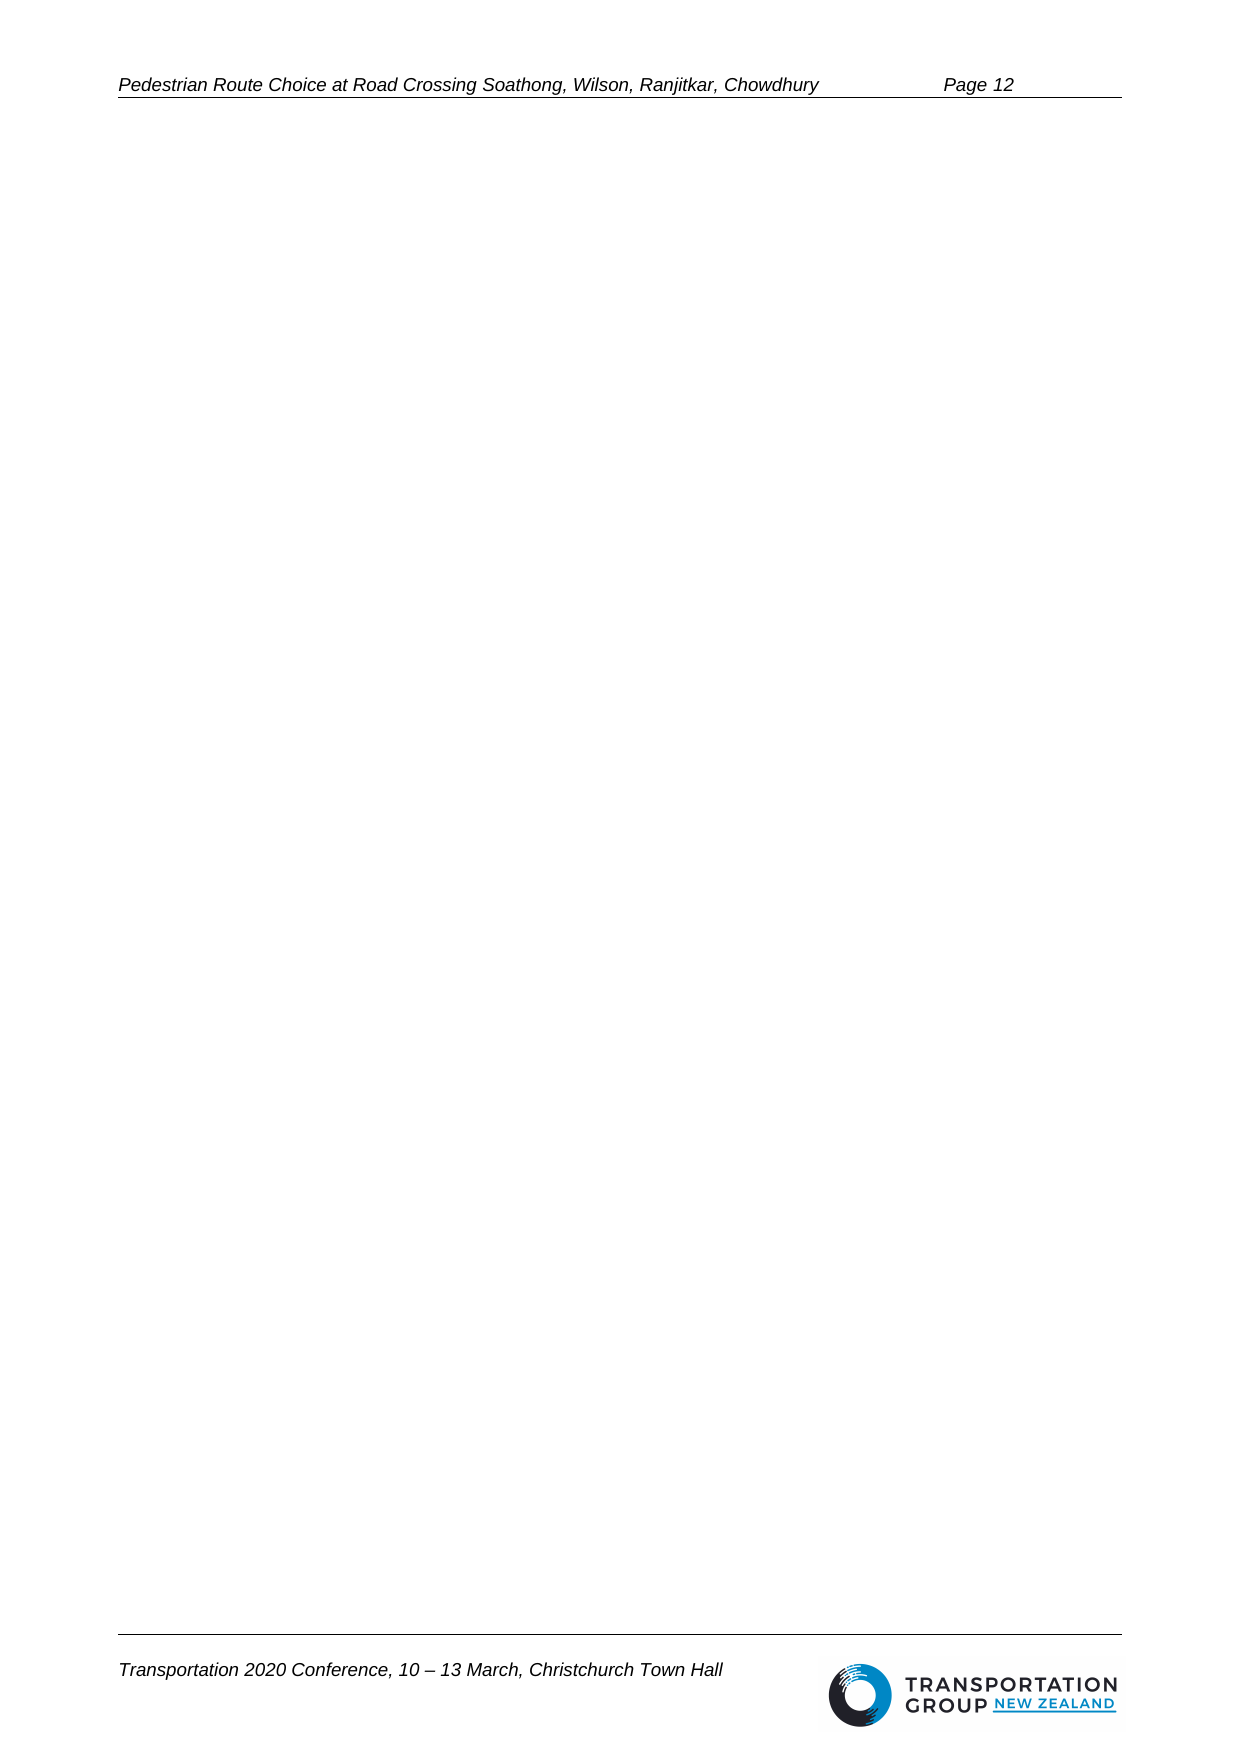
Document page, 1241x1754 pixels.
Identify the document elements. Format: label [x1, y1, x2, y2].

picture [818, 1656, 1126, 1732]
